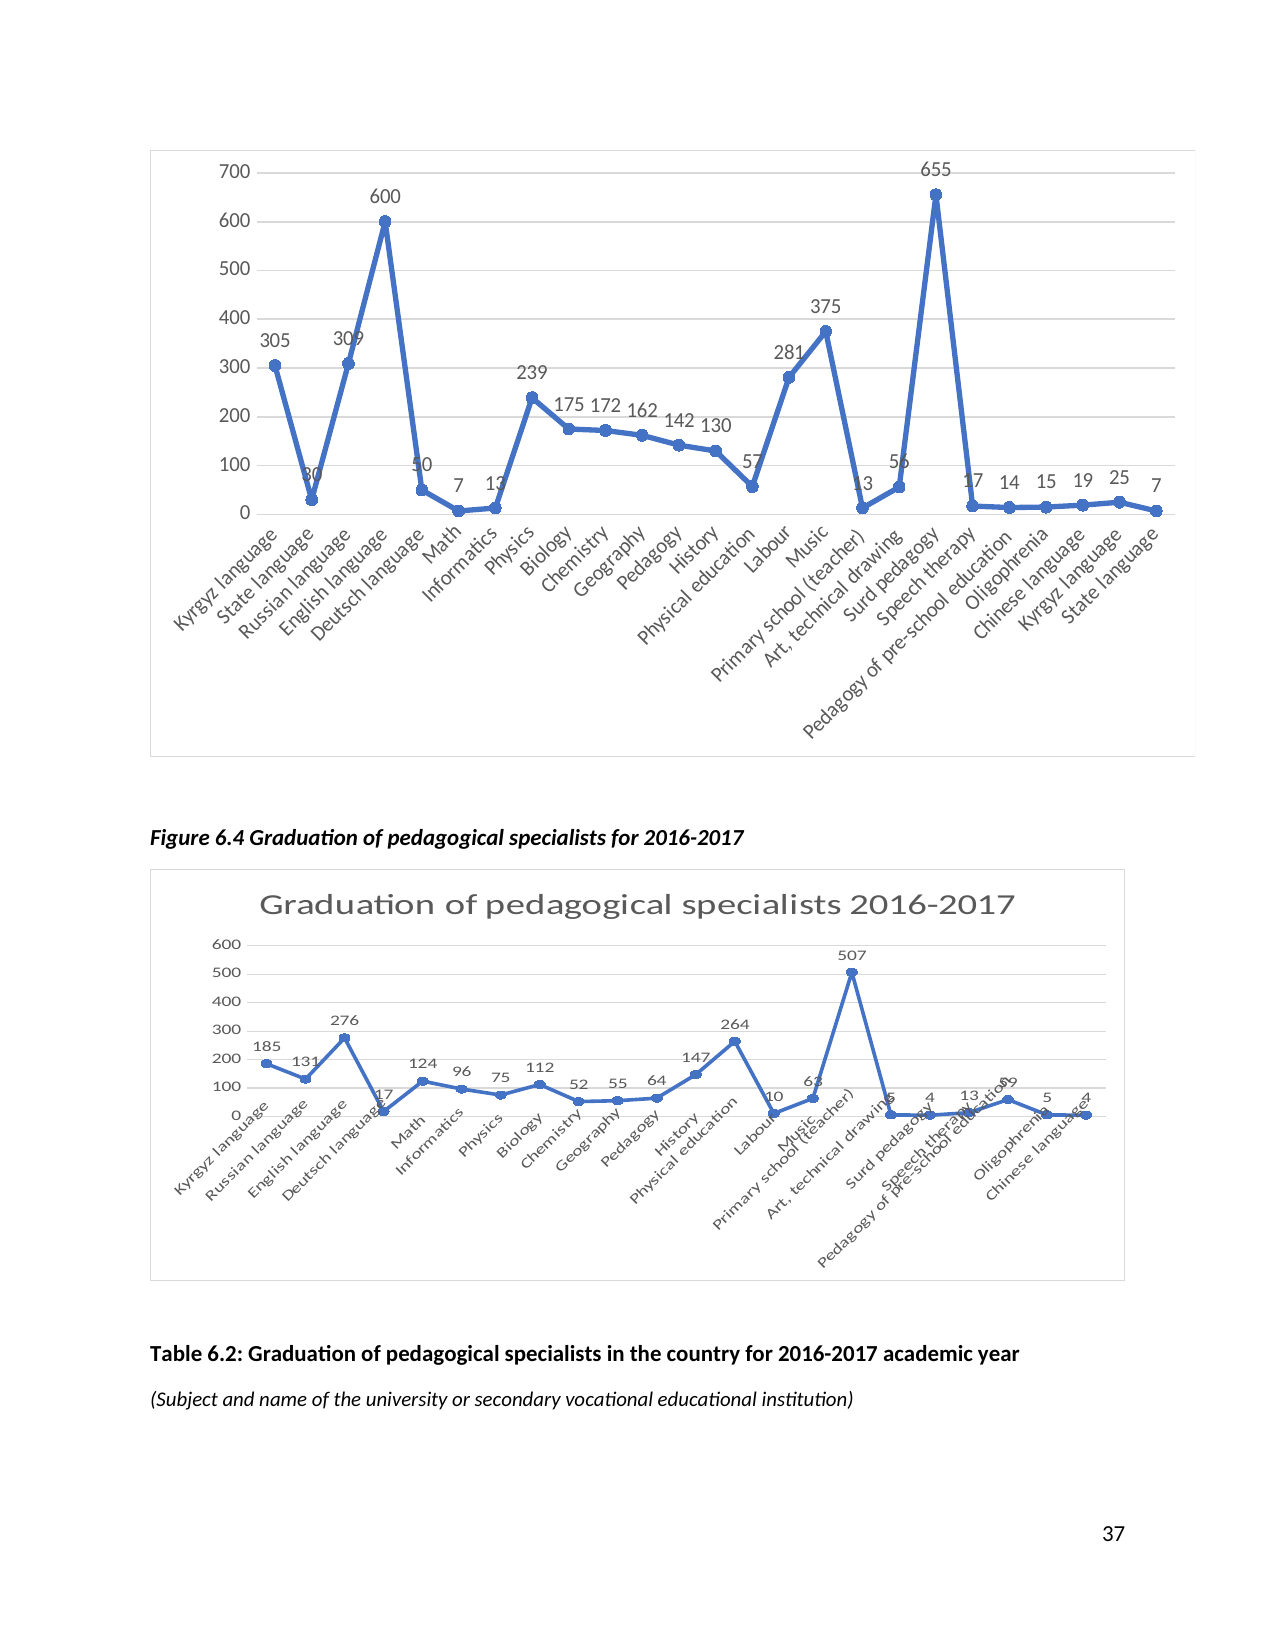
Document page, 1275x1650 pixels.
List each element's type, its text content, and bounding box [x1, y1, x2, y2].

title Table 6.2: Graduation of pedagogical specialists in the country for 2016-2017 academic year [150, 1339, 1125, 1367]
text (Subject and name of the university or secondary vocational educational institution) [150, 1386, 1125, 1412]
title Figure 6.4 Graduation of pedagogical specialists for 2016-2017 [150, 823, 1125, 851]
